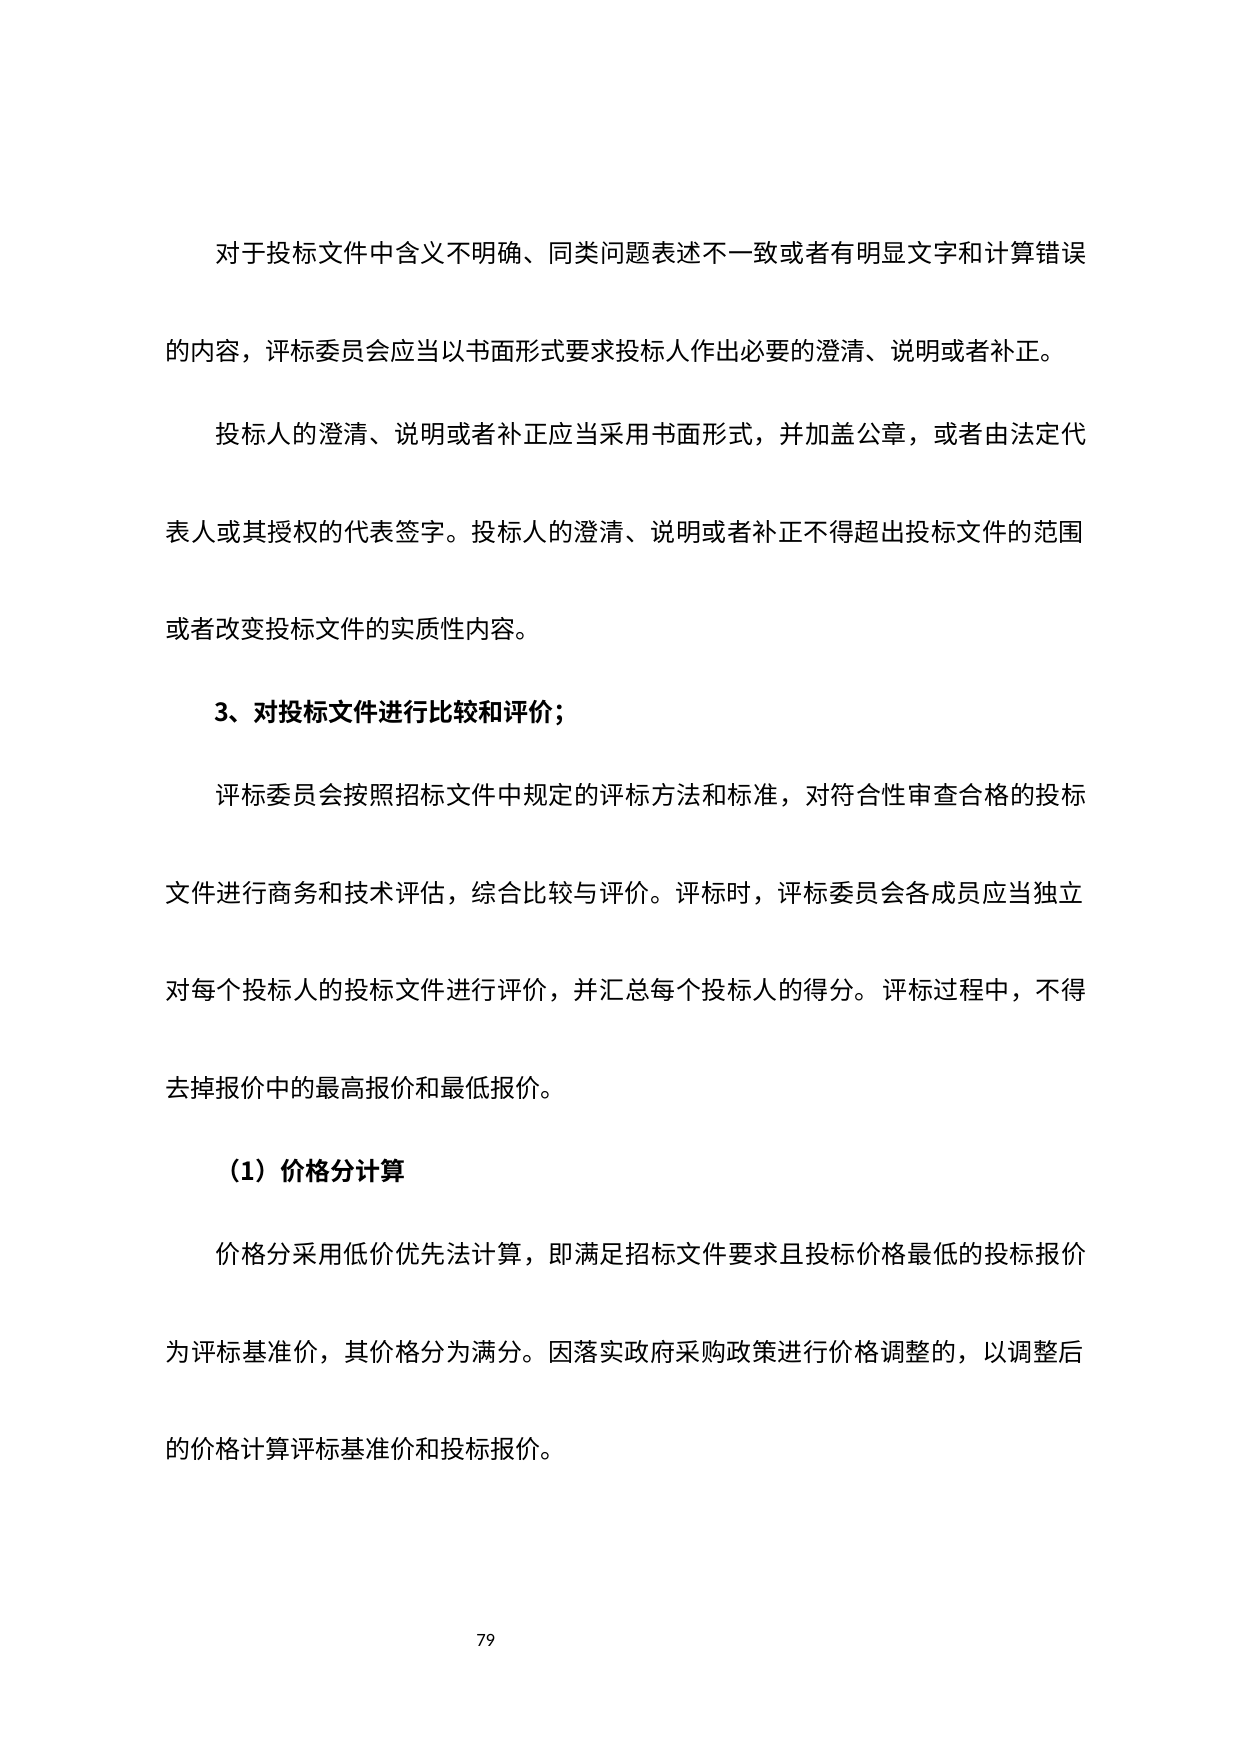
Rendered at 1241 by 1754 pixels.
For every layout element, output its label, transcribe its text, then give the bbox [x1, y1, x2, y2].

text 3、对投标文件进行比较和评价； [165, 678, 1087, 743]
text 投标人的澄清、说明或者补正应当采用书面形式，并加盖公章，或者由法定代表人或其授权的代表签字。投标人的澄清、说明或者补正不得超出投标文件的范围或者改变投标文件的实质性内容。 [165, 400, 1087, 660]
text （1）价格分计算 [165, 1137, 1087, 1202]
text 价格分采用低价优先法计算，即满足招标文件要求且投标价格最低的投标报价为评标基准价，其价格分为满分。因落实政府采购政策进行价格调整的，以调整后的价格计算评标基准价和投标报价。 [165, 1220, 1087, 1480]
text 对于投标文件中含义不明确、同类问题表述不一致或者有明显文字和计算错误的内容，评标委员会应当以书面形式要求投标人作出必要的澄清、说明或者补正。 [165, 219, 1087, 382]
text 评标委员会按照招标文件中规定的评标方法和标准，对符合性审查合格的投标文件进行商务和技术评估，综合比较与评价。评标时，评标委员会各成员应当独立对每个投标人的投标文件进行评价，并汇总每个投标人的得分。评标过程中，不得去掉报价中的最高报价和最低报价。 [165, 761, 1087, 1119]
